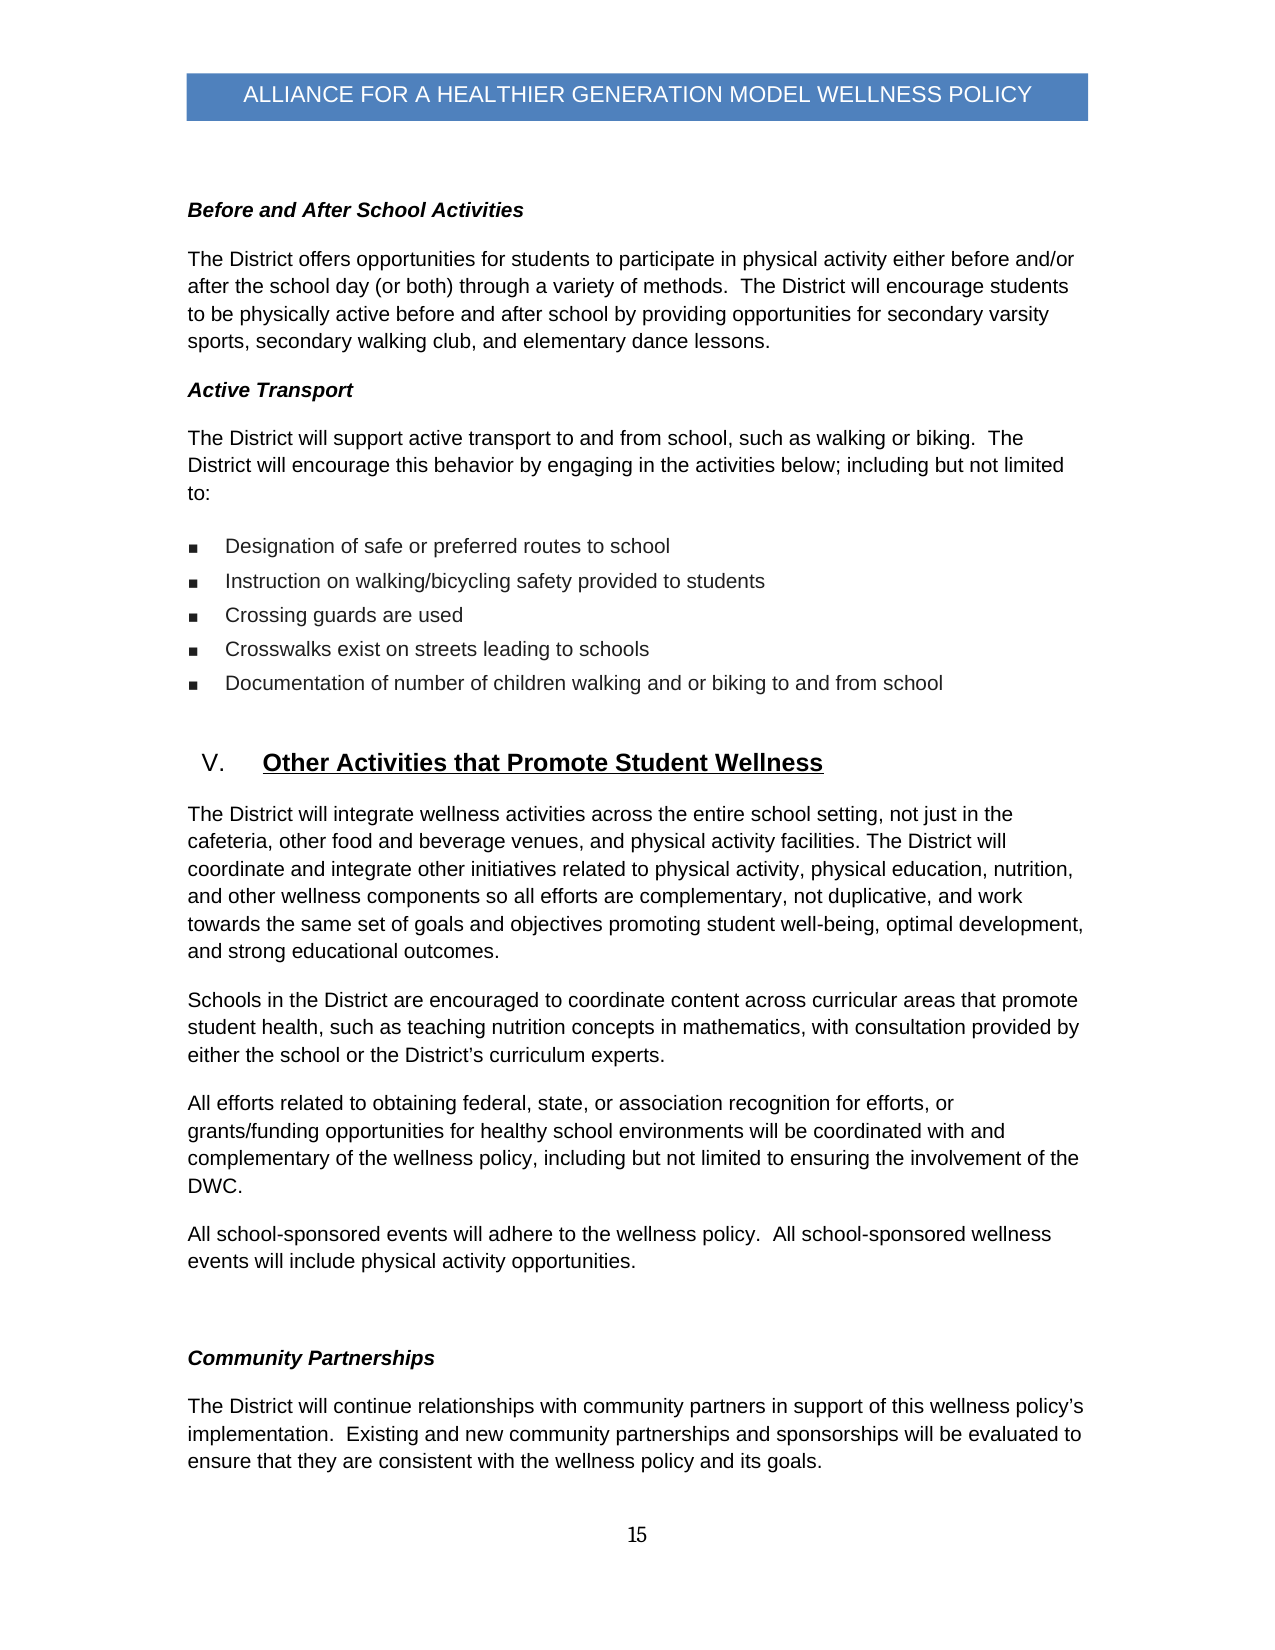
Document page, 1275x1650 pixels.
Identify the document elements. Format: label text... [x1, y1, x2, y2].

text All efforts related to obtaining federal, state, or association recognition for efforts, or grants/funding opportunities for healthy school environments will be coordinated with and complementary of the wellness policy, including but not limited to ensuring the involvement of the DWC. [187, 1091, 1087, 1197]
list Other Activities that Promote Student Wellness [225, 748, 1087, 777]
text Before and After School Activities [187, 198, 1087, 222]
list Documentation of number of children walking and or biking to and from school [187, 666, 1087, 700]
text Active Transport [187, 377, 1087, 401]
text The District will support active transport to and from school, such as walking or biking. The District will encourage this behavior by engaging in the activities below; including but not limited to: [187, 426, 1087, 505]
text The District will integrate wellness activities across the entire school setting, not just in the cafeteria, other food and beverage venues, and physical activity facilities. The District will coordinate and integrate other initiatives related to physical activity, physical education, nutrition, and other wellness components so all efforts are complementary, not duplicative, and work towards the same set of goals and objectives promoting student well-being, optimal development, and strong educational outcomes. [187, 802, 1087, 963]
list Instruction on walking/bicycling safety provided to students [187, 563, 1087, 597]
text Community Partnerships [187, 1346, 1087, 1370]
list Designation of safe or preferred routes to school [187, 529, 1087, 563]
text The District will continue relationships with community partners in support of this wellness policy’s implementation. Existing and new community partnerships and sponsorships will be evaluated to ensure that they are consistent with the wellness policy and its goals. [187, 1394, 1087, 1473]
list Crossing guards are used [187, 597, 1087, 632]
list Crosswalks exist on streets leading to schools [187, 632, 1087, 666]
text All school-sponsored events will adhere to the wellness policy. All school-sponsored wellness events will include physical activity opportunities. [187, 1222, 1087, 1273]
text The District offers opportunities for students to participate in physical activity either before and/or after the school day (or both) through a variety of methods. The District will encourage students to be physically active before and after school by providing opportunities for secondary varsity sports, secondary walking club, and elementary dance lessons. [187, 247, 1087, 353]
text Schools in the District are encouraged to coordinate content across curricular areas that promote student health, such as teaching nutrition concepts in mathematics, with consultation provided by either the school or the District’s curriculum experts. [187, 988, 1087, 1067]
